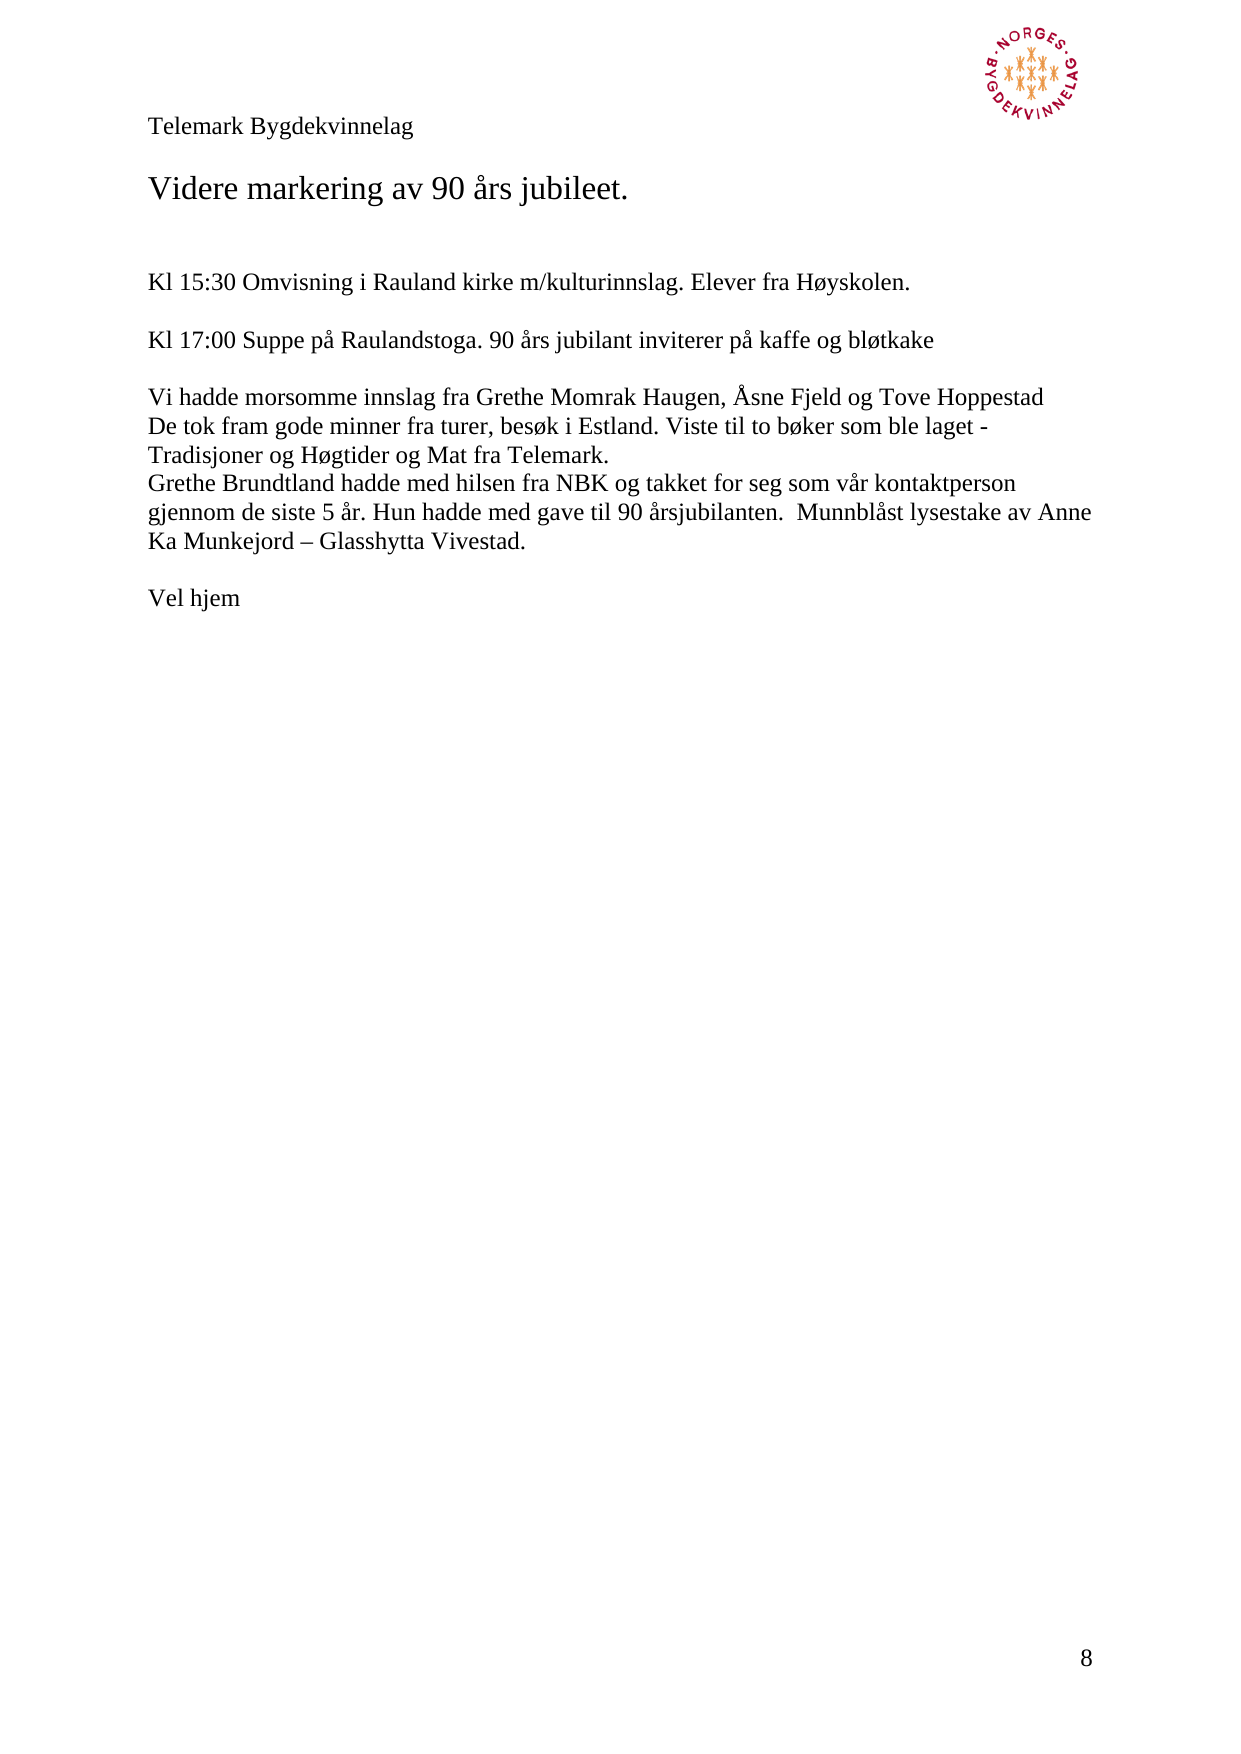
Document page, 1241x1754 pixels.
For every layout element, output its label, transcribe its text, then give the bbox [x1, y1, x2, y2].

text Videre markering av 90 års jubileet. [148, 168, 1093, 207]
text Vel hjem [148, 583, 1093, 612]
text De tok fram gode minner fra turer, besøk i Estland. Viste til to bøker som ble laget - Tradisjoner og Høgtider og Mat fra Telemark. [148, 411, 1093, 468]
text Vi hadde morsomme innslag fra Grethe Momrak Haugen, Åsne Fjeld og Tove Hoppestad [148, 382, 1093, 411]
text Kl 15:30 Omvisning i Rauland kirke m/kulturinnslag. Elever fra Høyskolen. [148, 267, 1093, 296]
text Kl 17:00 Suppe på Raulandstoga. 90 års jubilant inviterer på kaffe og bløtkake [148, 325, 1093, 353]
text Grethe Brundtland hadde med hilsen fra NBK og takket for seg som vår kontaktperson gjennom de siste 5 år. Hun hadde med gave til 90 årsjubilanten. Munnblåst lysestake av Anne Ka Munkejord – Glasshytta Vivestad. [148, 468, 1093, 555]
picture [969, 11, 1093, 135]
